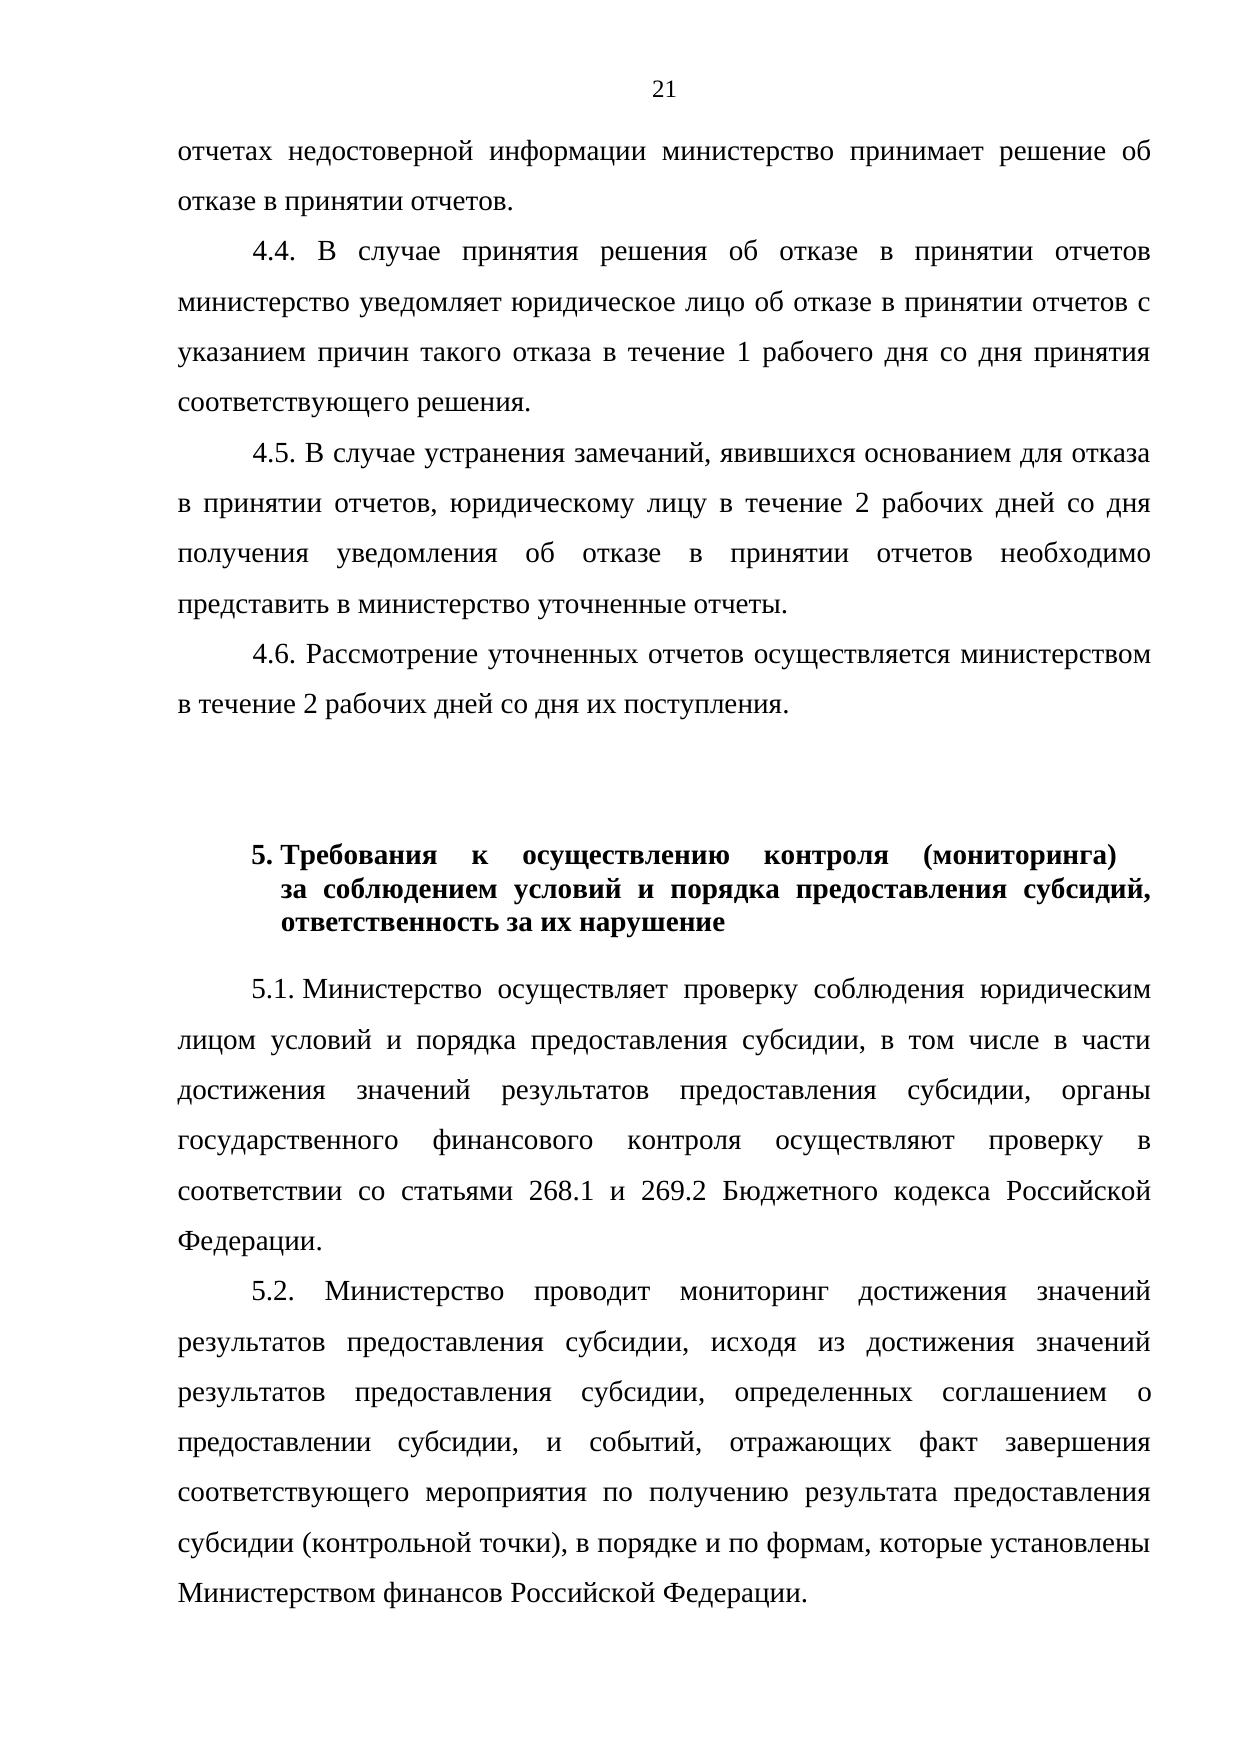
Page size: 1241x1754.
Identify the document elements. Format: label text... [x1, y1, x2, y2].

text 4.4. В случае принятия решения об отказе в принятии отчетов министерство уведомляет юридическое лицо об отказе в принятии отчетов с указанием причин такого отказа в течение 1 рабочего дня со дня принятия соответствующего решения. [177, 233, 1152, 418]
text 4.5. В случае устранения замечаний, явившихся основанием для отказа в принятии отчетов, юридическому лицу в течение 2 рабочих дней со дня получения уведомления об отказе в принятии отчетов необходимо представить в министерство уточненные отчеты. [177, 435, 1152, 619]
text 5.2. Министерство проводит мониторинг достижения значений результатов предоставления субсидии, исходя из достижения значений результатов предоставления субсидии, определенных соглашением о предоставлении субсидии, и событий, отражающих факт завершения соответствующего мероприятия по получению результата предоставления субсидии (контрольной точки), в порядке и по формам, которые установлены Министерством финансов Российской Федерации. [177, 1273, 1152, 1609]
text 5. Требования к осуществлению контроля (мониторинга) за соблюдением условий и порядка предоставления субсидий, ответственность за их нарушение [251, 837, 1152, 938]
text 4.6. Рассмотрение уточненных отчетов осуществляется министерством в течение 2 рабочих дней со дня их поступления. [177, 636, 1152, 720]
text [177, 133, 1152, 217]
text 5.1. Министерство осуществляет проверку соблюдения юридическим лицом условий и порядка предоставления субсидии, в том числе в части достижения значений результатов предоставления субсидии, органы государственного финансового контроля осуществляют проверку в соответствии со статьями 268.1 и 269.2 Бюджетного кодекса Российской Федерации. [177, 971, 1152, 1257]
